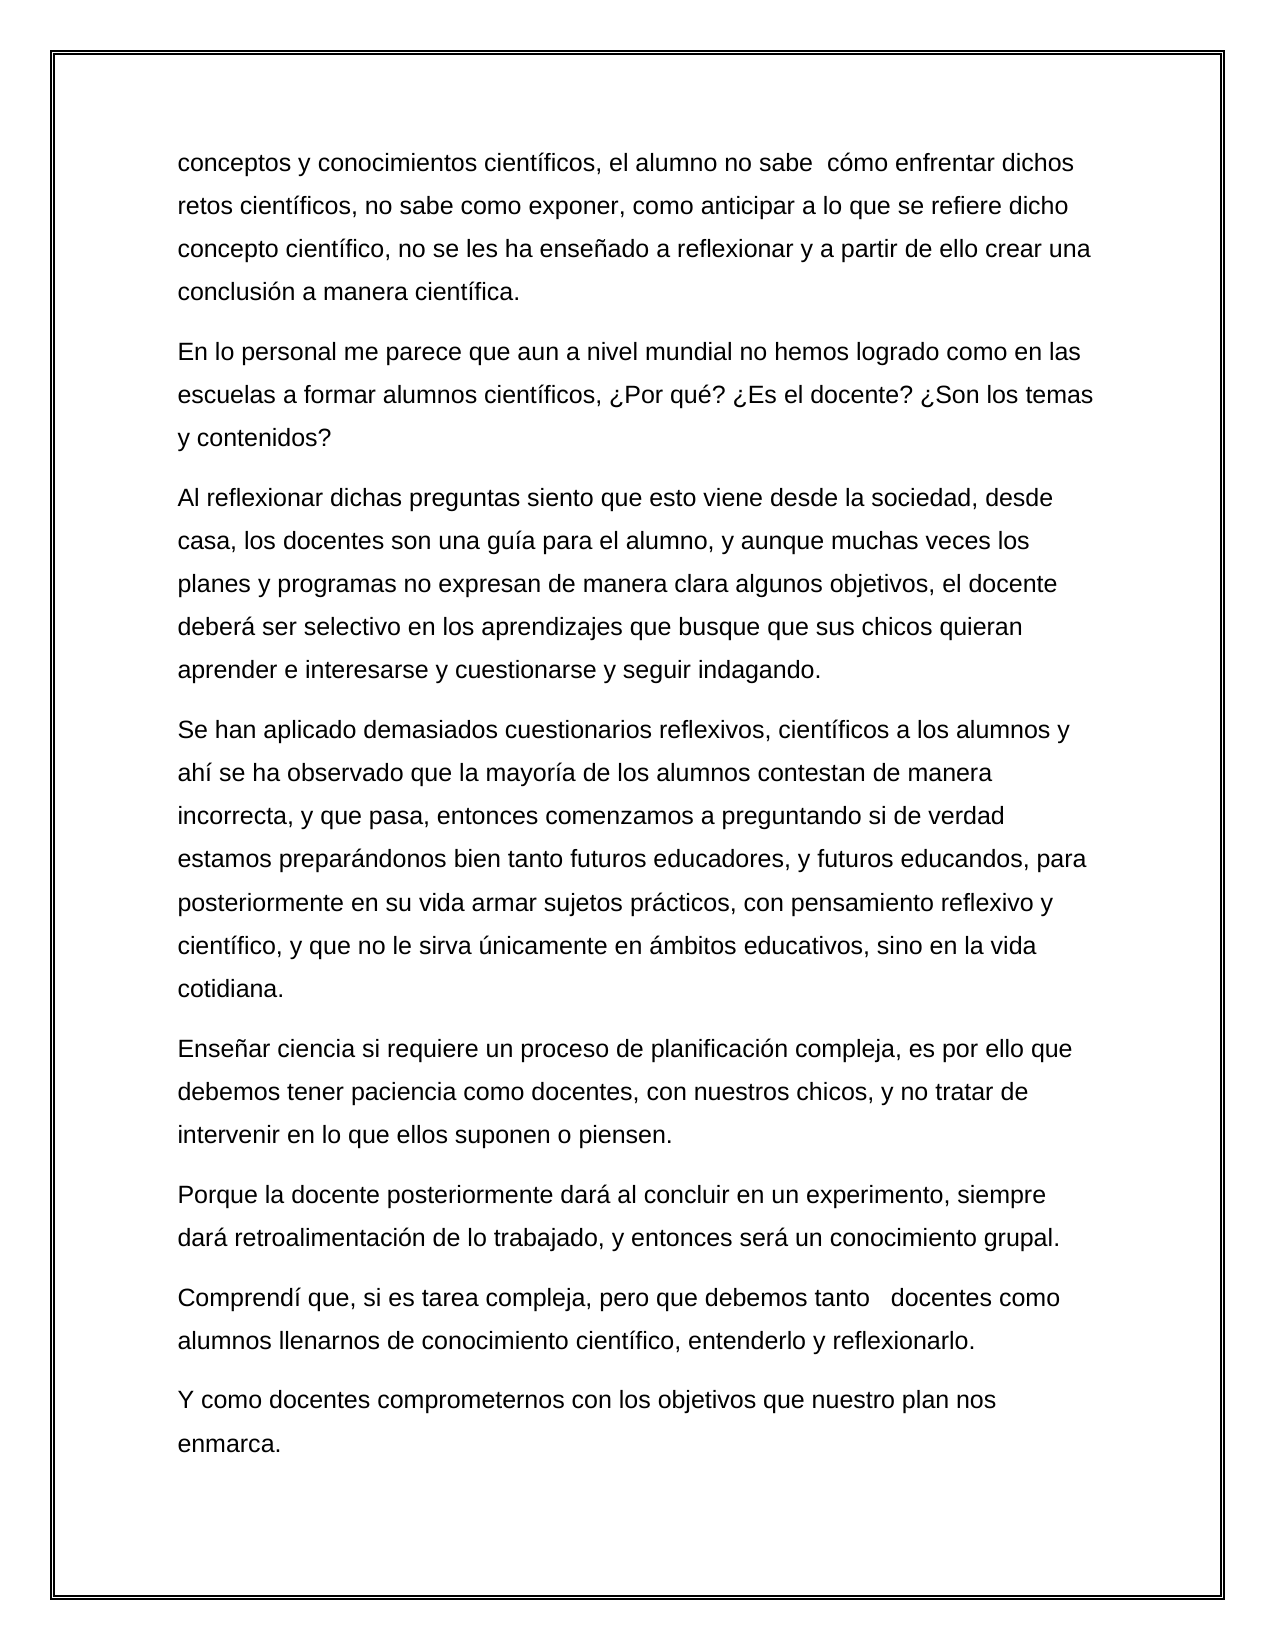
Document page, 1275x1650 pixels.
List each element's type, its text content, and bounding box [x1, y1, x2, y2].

text Enseñar ciencia si requiere un proceso de planificación compleja, es por ello que debemos tener paciencia como docentes, con nuestros chicos, y no tratar de intervenir en lo que ellos suponen o piensen. [177, 1034, 1098, 1149]
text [177, 148, 1098, 306]
text Y como docentes comprometernos con los objetivos que nuestro plan nos enmarca. [177, 1386, 1098, 1457]
text Porque la docente posteriormente dará al concluir en un experimento, siempre dará retroalimentación de lo trabajado, y entonces será un conocimiento grupal. [177, 1180, 1098, 1252]
text En lo personal me parece que aun a nivel mundial no hemos logrado como en las escuelas a formar alumnos científicos, ¿Por qué? ¿Es el docente? ¿Son los temas y contenidos? [177, 337, 1098, 452]
text Se han aplicado demasiados cuestionarios reflexivos, científicos a los alumnos y ahí se ha observado que la mayoría de los alumnos contestan de manera incorrecta, y que pasa, entonces comenzamos a preguntando si de verdad estamos preparándonos bien tanto futuros educadores, y futuros educandos, para posteriormente en su vida armar sujetos prácticos, con pensamiento reflexivo y científico, y que no le sirva únicamente en ámbitos educativos, sino en la vida cotidiana. [177, 715, 1098, 1003]
text Comprendí que, si es tarea compleja, pero que debemos tanto docentes como alumnos llenarnos de conocimiento científico, entenderlo y reflexionarlo. [177, 1283, 1098, 1354]
text Al reflexionar dichas preguntas siento que esto viene desde la sociedad, desde casa, los docentes son una guía para el alumno, y aunque muchas veces los planes y programas no expresan de manera clara algunos objetivos, el docente deberá ser selectivo en los aprendizajes que busque que sus chicos quieran aprender e interesarse y cuestionarse y seguir indagando. [177, 483, 1098, 684]
